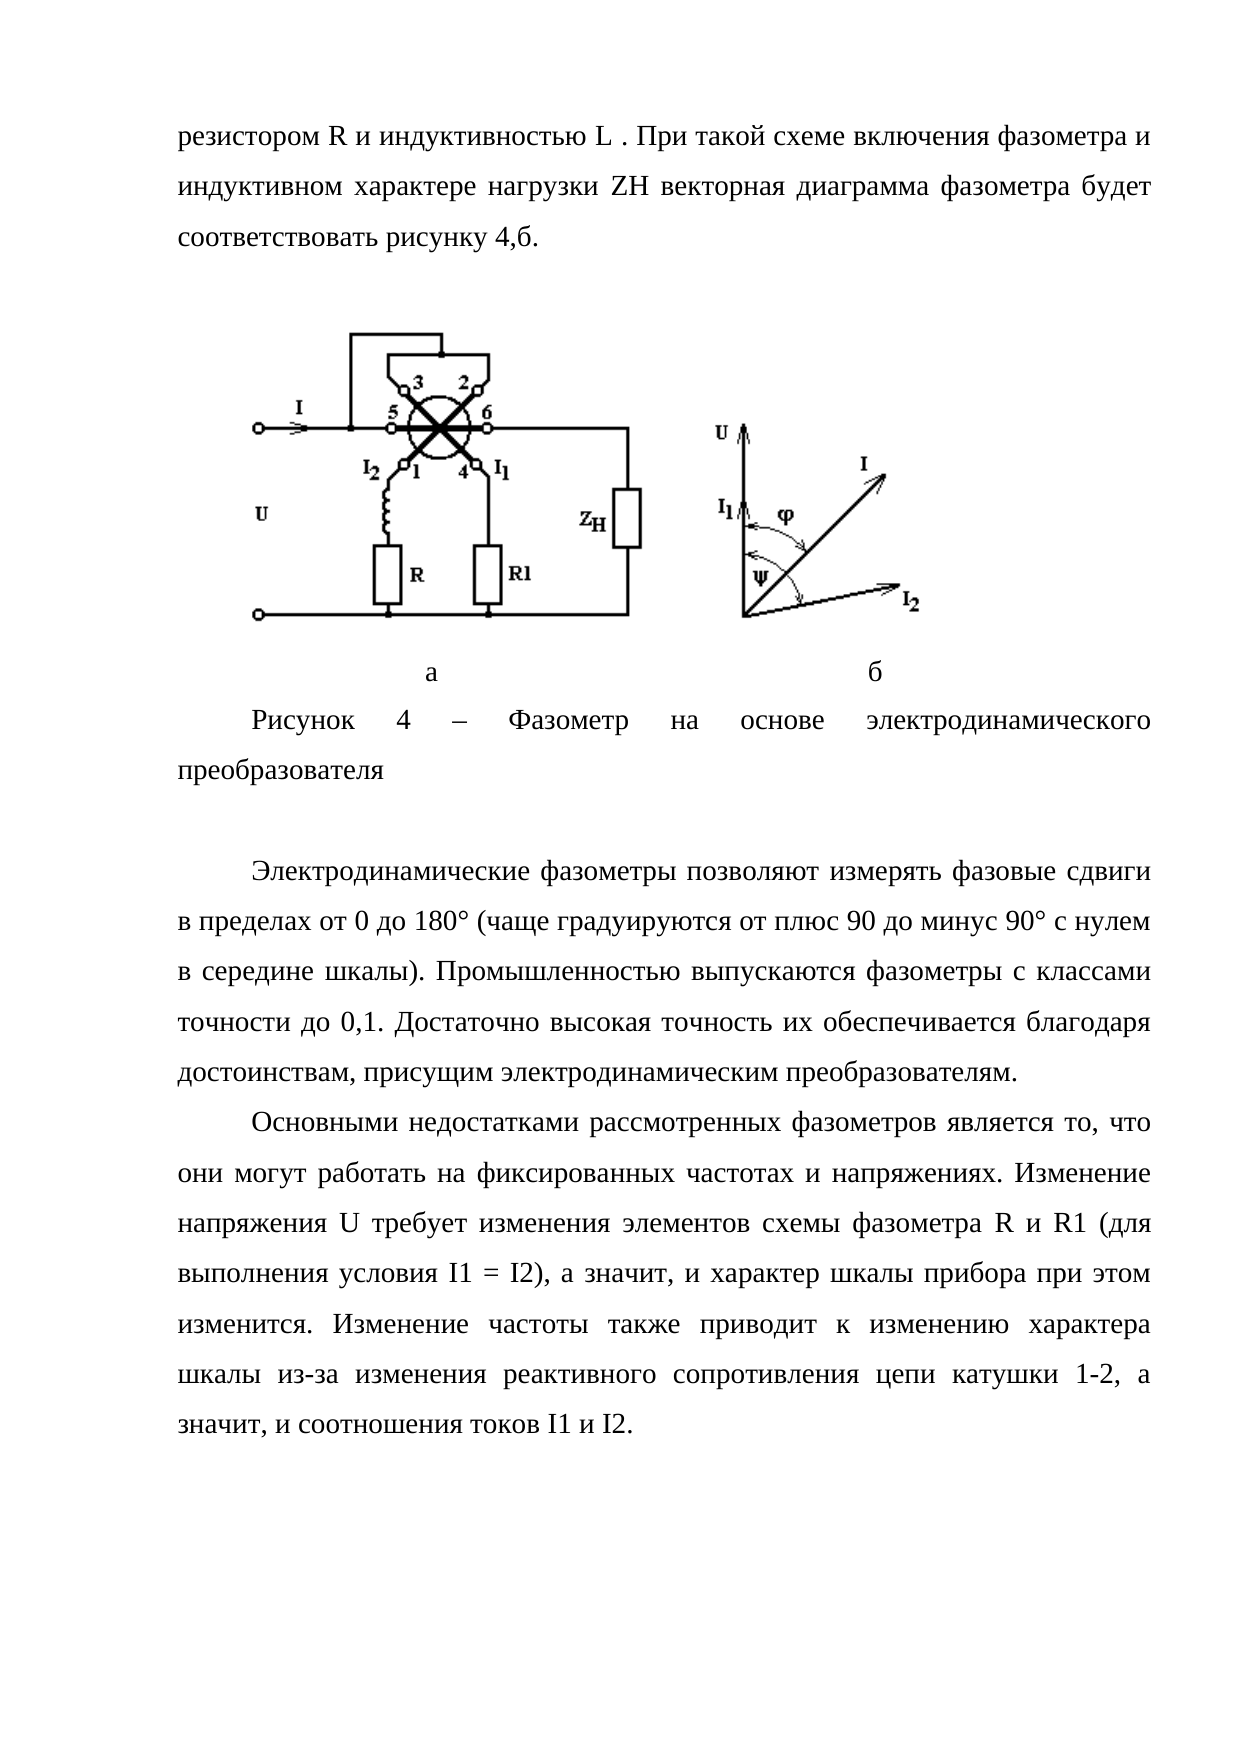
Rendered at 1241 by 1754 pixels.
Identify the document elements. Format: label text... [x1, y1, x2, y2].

text Рисунок 4 – Фазометр на основе электродинамического преобразователя [177, 702, 1152, 786]
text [177, 118, 1152, 252]
table_header б [783, 654, 1019, 702]
text Электродинамические фазометры позволяют измерять фазовые сдвиги в пределах от 0 до 180° (чаще градуируются от плюс 90 до минус 90° с нулем в середине шкалы). Промышленностью выпускаются фазометры с классами точности до 0,1. Достаточно высокая точность их обеспечивается благодаря достоинствам, присущим электродинамическим преобразователям. [177, 853, 1152, 1088]
picture [251, 319, 930, 640]
table_header а [340, 654, 782, 702]
text Основными недостатками рассмотренных фазометров является то, что они могут работать на фиксированных частотах и напряжениях. Изменение напряжения U требует изменения элементов схемы фазометра R и R1 (для выполнения условия I1 = I2), а значит, и характер шкалы прибора при этом изменится. Изменение частоты также приводит к изменению характера шкалы из-за изменения реактивного сопротивления цепи катушки 1-2, а значит, и соотношения токов I1 и I2. [177, 1104, 1152, 1440]
